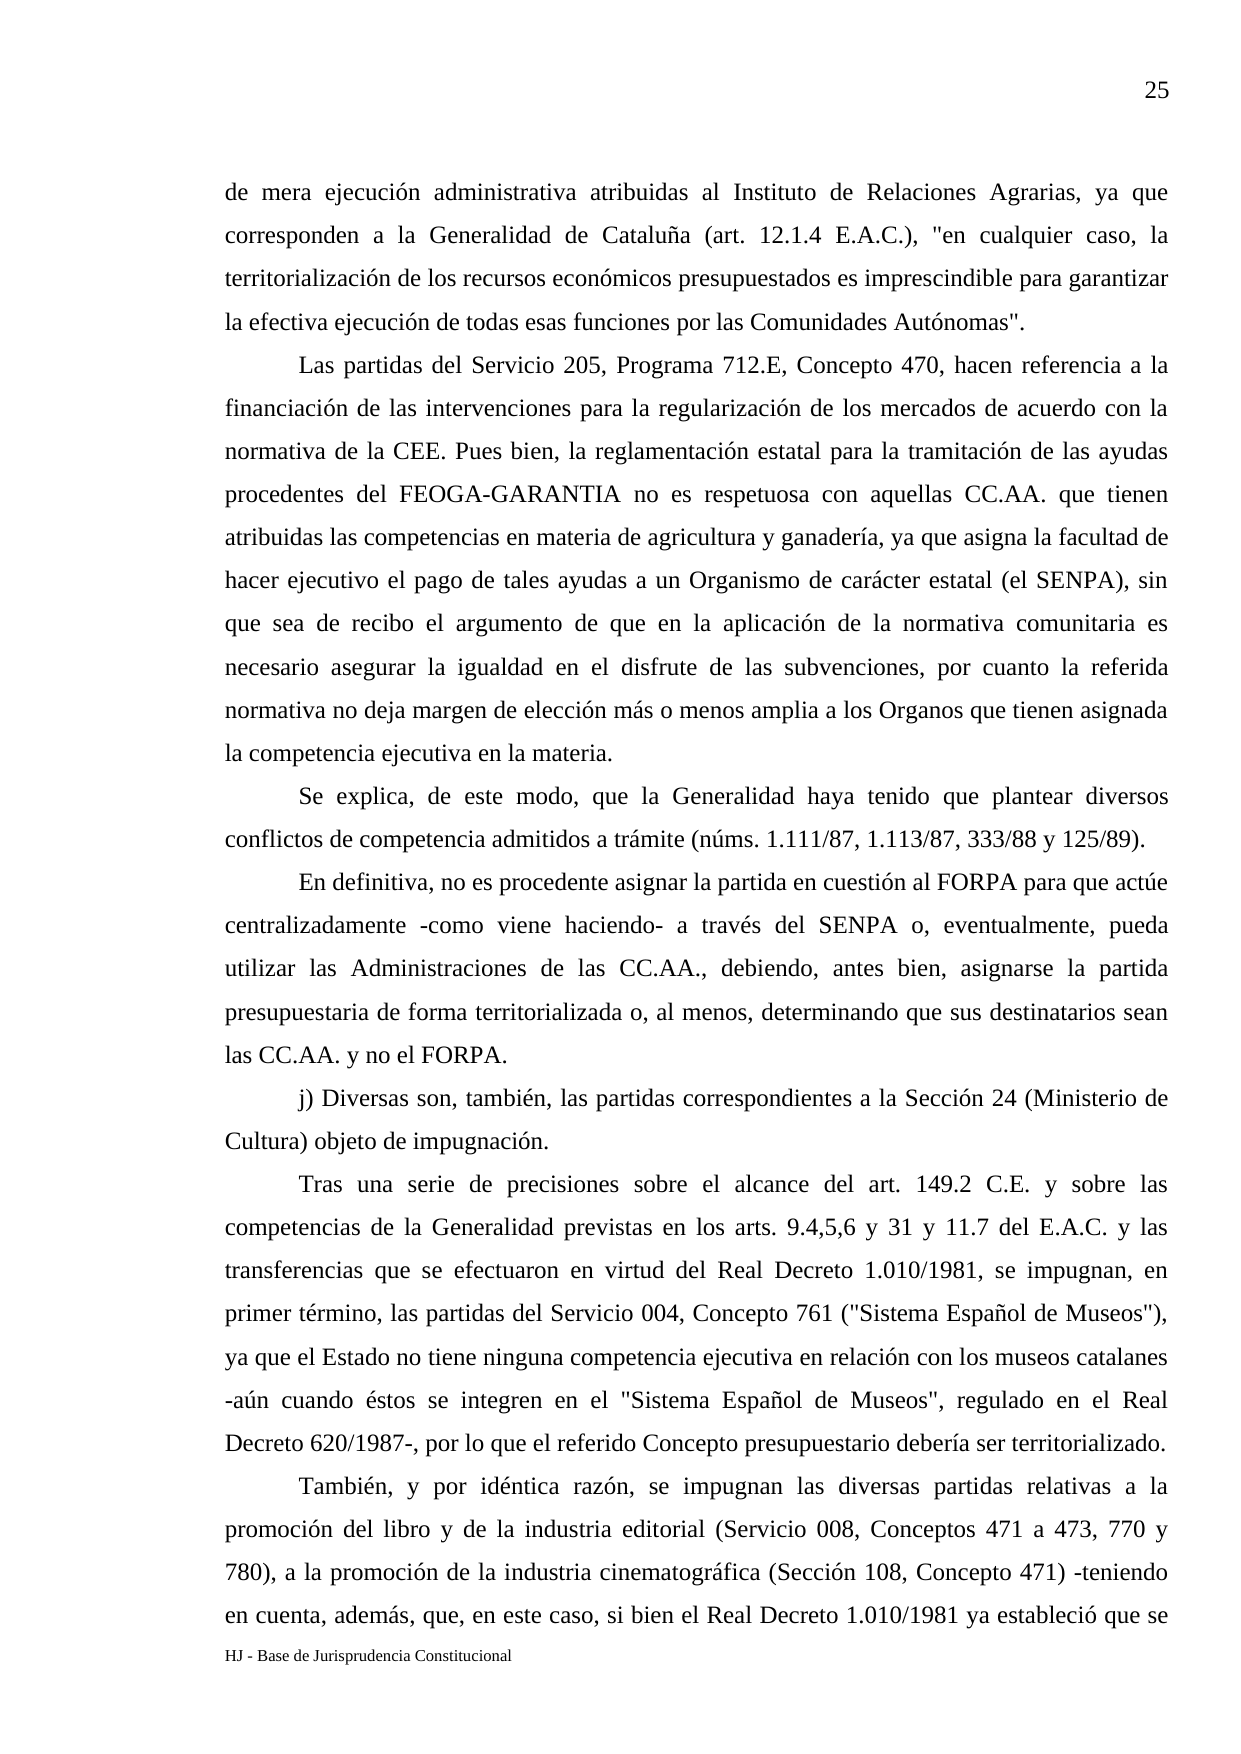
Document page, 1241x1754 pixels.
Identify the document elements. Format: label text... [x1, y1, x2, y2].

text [224, 177, 1169, 335]
text j) Diversas son, también, las partidas correspondientes a la Sección 24 (Ministerio de Cultura) objeto de impugnación. [224, 1083, 1169, 1155]
text Se explica, de este modo, que la Generalidad haya tenido que plantear diversos conflictos de competencia admitidos a trámite (núms. 1.111/87, 1.113/87, 333/88 y 125/89). [224, 781, 1169, 853]
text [224, 1471, 1169, 1629]
text En definitiva, no es procedente asignar la partida en cuestión al FORPA para que actúe centralizadamente -como viene haciendo- a través del SENPA o, eventualmente, pueda utilizar las Administraciones de las CC.AA., debiendo, antes bien, asignarse la partida presupuestaria de forma territorializada o, al menos, determinando que sus destinatarios sean las CC.AA. y no el FORPA. [224, 867, 1169, 1068]
text Las partidas del Servicio 205, Programa 712.E, Concepto 470, hacen referencia a la financiación de las intervenciones para la regularización de los mercados de acuerdo con la normativa de la CEE. Pues bien, la reglamentación estatal para la tramitación de las ayudas procedentes del FEOGA-GARANTIA no es respetuosa con aquellas CC.AA. que tienen atribuidas las competencias en materia de agricultura y ganadería, ya que asigna la facultad de hacer ejecutivo el pago de tales ayudas a un Organismo de carácter estatal (el SENPA), sin que sea de recibo el argumento de que en la aplicación de la normativa comunitaria es necesario asegurar la igualdad en el disfrute de las subvenciones, por cuanto la referida normativa no deja margen de elección más o menos amplia a los Organos que tienen asignada la competencia ejecutiva en la materia. [224, 350, 1169, 767]
text Tras una serie de precisiones sobre el alcance del art. 149.2 C.E. y sobre las competencias de la Generalidad previstas en los arts. 9.4,5,6 y 31 y 11.7 del E.A.C. y las transferencias que se efectuaron en virtud del Real Decreto 1.010/1981, se impugnan, en primer término, las partidas del Servicio 004, Concepto 761 ("Sistema Español de Museos"), ya que el Estado no tiene ninguna competencia ejecutiva en relación con los museos catalanes -aún cuando éstos se integren en el "Sistema Español de Museos", regulado en el Real Decreto 620/1987-, por lo que el referido Concepto presupuestario debería ser territorializado. [224, 1169, 1169, 1457]
